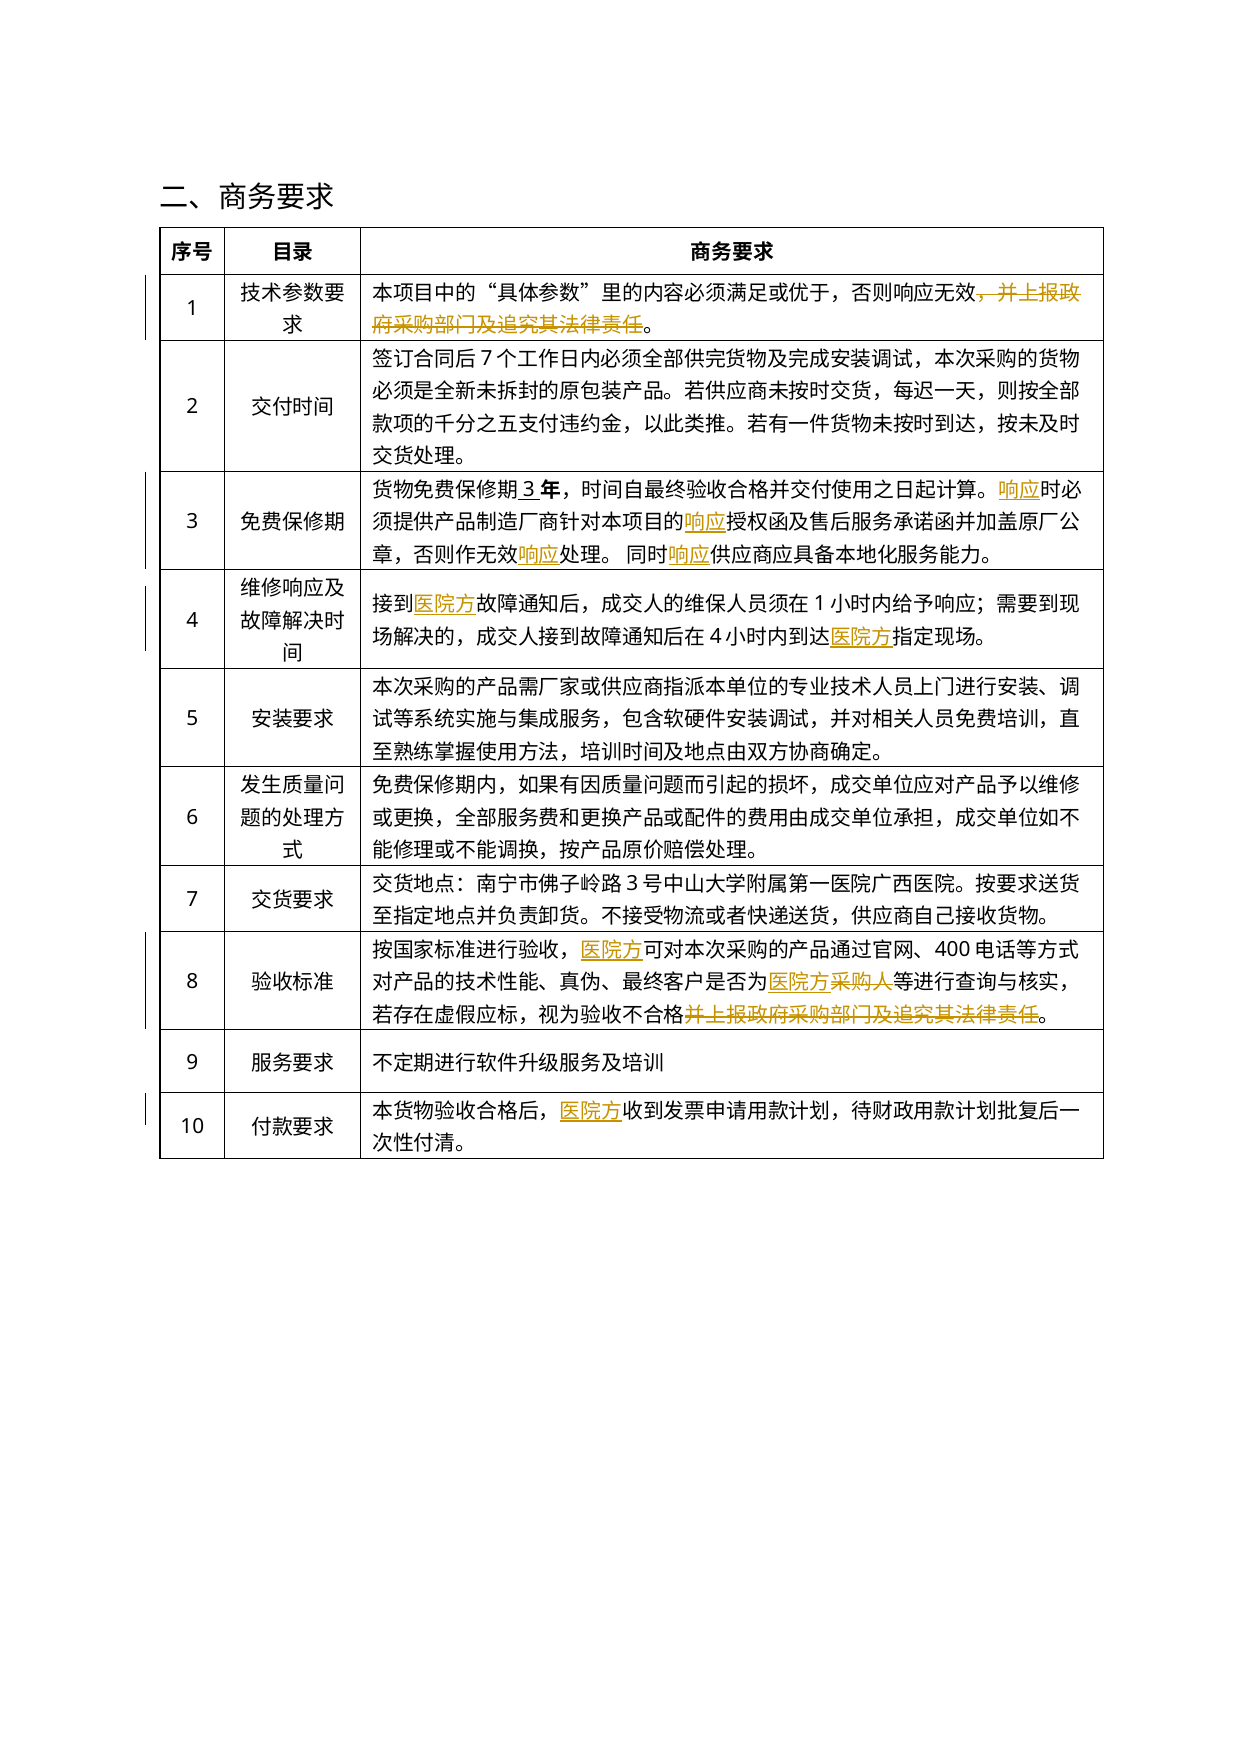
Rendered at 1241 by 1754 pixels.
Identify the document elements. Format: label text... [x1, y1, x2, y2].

table_cell 4 [161, 570, 224, 668]
table_cell 按国家标准进行验收，可对本次采购的产品通过官网、400电话等方式对产品的技术性能、真伪、最终客户是否为等进行查询与核实，若存在虚假应标，视为验收不合格。 [361, 932, 1103, 1029]
table_cell 交付时间 [225, 341, 360, 471]
table_header 目录 [225, 228, 360, 273]
table_cell 货物免费保修期 3 年，时间自最终验收合格并交付使用之日起计算。时必须提供产品制造厂商针对本项目的授权函及售后服务承诺函并加盖原厂公章，否则作无效处理。 同时供应商应具备本地化服务能力。 [361, 472, 1103, 569]
table_cell 接到故障通知后，成交人的维保人员须在1小时内给予响应；需要到现场解决的，成交人接到故障通知后在4小时内到达指定现场。 [361, 570, 1103, 668]
table_cell 3 [161, 472, 224, 569]
table_header 序号 [161, 228, 224, 273]
table_cell 签订合同后7个工作日内必须全部供完货物及完成安装调试，本次采购的货物必须是全新未拆封的原包装产品。若供应商未按时交货，每迟一天，则按全部款项的千分之五支付违约金，以此类推。若有一件货物未按时到达，按未及时交货处理。 [361, 341, 1103, 471]
table_cell 本项目中的“具体参数”里的内容必须满足或优于，否则响应无效。 [361, 275, 1103, 339]
table_cell 服务要求 [225, 1030, 360, 1092]
table_cell 8 [161, 932, 224, 1029]
table_cell 1 [161, 275, 224, 339]
table_cell 5 [161, 669, 224, 766]
table_cell 安装要求 [225, 669, 360, 766]
table_cell 本货物验收合格后，收到发票申请用款计划，待财政用款计划批复后一次性付清。 [361, 1093, 1103, 1158]
table_cell 验收标准 [225, 932, 360, 1029]
table_cell 交货要求 [225, 866, 360, 931]
table_cell 免费保修期内，如果有因质量问题而引起的损坏，成交单位应对产品予以维修或更换，全部服务费和更换产品或配件的费用由成交单位承担，成交单位如不能修理或不能调换，按产品原价赔偿处理。 [361, 767, 1103, 865]
table_cell 2 [161, 341, 224, 471]
text 二、商务要求 [159, 162, 1081, 227]
table_cell 本次采购的产品需厂家或供应商指派本单位的专业技术人员上门进行安装、调试等系统实施与集成服务，包含软硬件安装调试，并对相关人员免费培训，直至熟练掌握使用方法，培训时间及地点由双方协商确定。 [361, 669, 1103, 766]
table_cell 维修响应及故障解决时间 [225, 570, 360, 668]
table_cell 付款要求 [225, 1093, 360, 1158]
table_cell 10 [161, 1093, 224, 1158]
table_header 商务要求 [361, 228, 1103, 273]
table_cell 7 [161, 866, 224, 931]
table_cell 不定期进行软件升级服务及培训 [361, 1030, 1103, 1092]
table_cell 6 [161, 767, 224, 865]
table_cell 发生质量问题的处理方式 [225, 767, 360, 865]
table_cell 免费保修期 [225, 472, 360, 569]
table_cell 9 [161, 1030, 224, 1092]
table_cell 交货地点：南宁市佛子岭路3号中山大学附属第一医院广西医院。按要求送货至指定地点并负责卸货。不接受物流或者快递送货，供应商自己接收货物。 [361, 866, 1103, 931]
table_cell 技术参数要求 [225, 275, 360, 339]
